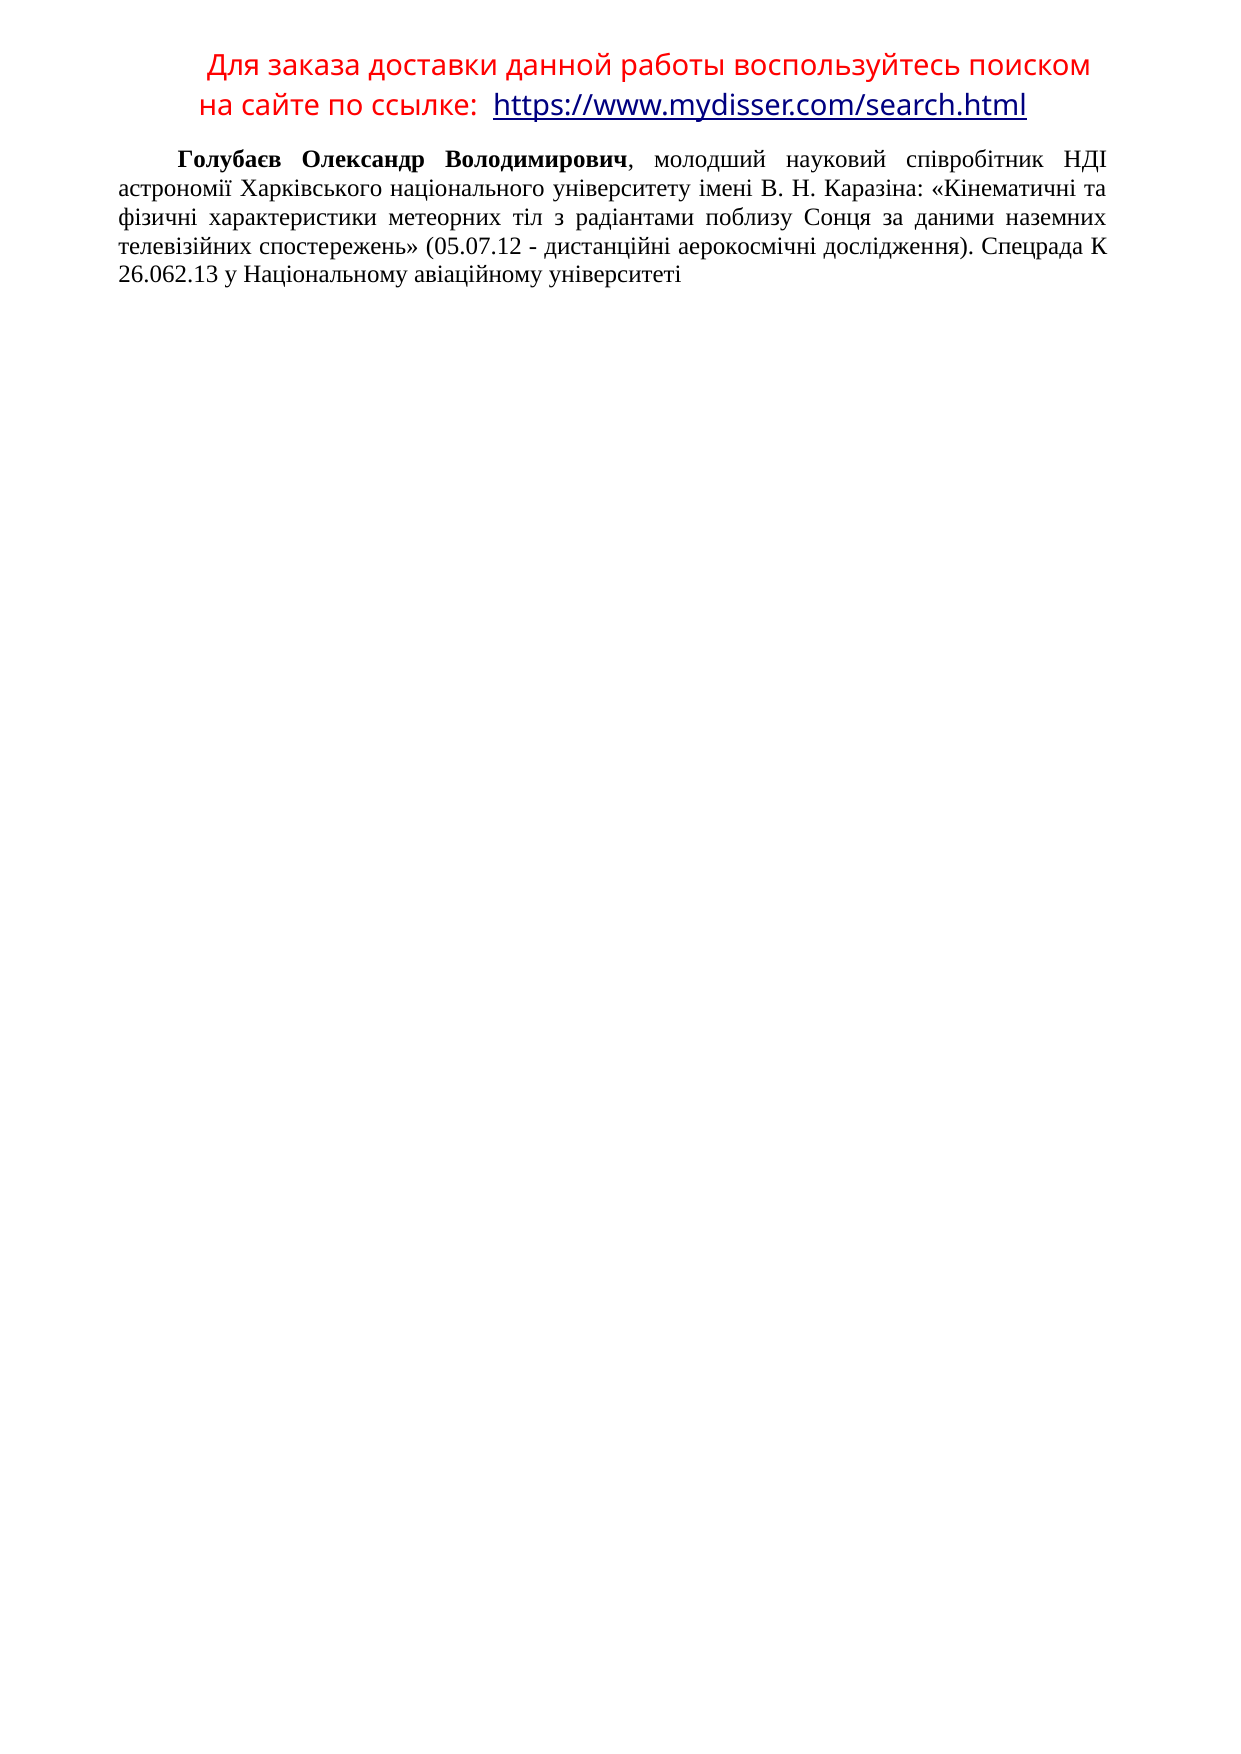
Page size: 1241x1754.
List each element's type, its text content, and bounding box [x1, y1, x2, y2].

text Голубаєв Олександр Володимирович, молодший науковий співробітник НДІ астрономії Харківського національного університету імені В. Н. Каразіна: «Кінематичні та фізичні характеристики метеорних тіл з радіантами поблизу Сонця за даними наземних телевізійних спостережень» (05.07.12 - дистанційні аерокосмічні дослідження). Спецрада К 26.062.13 у Національному авіаційному університеті [118, 144, 1107, 288]
